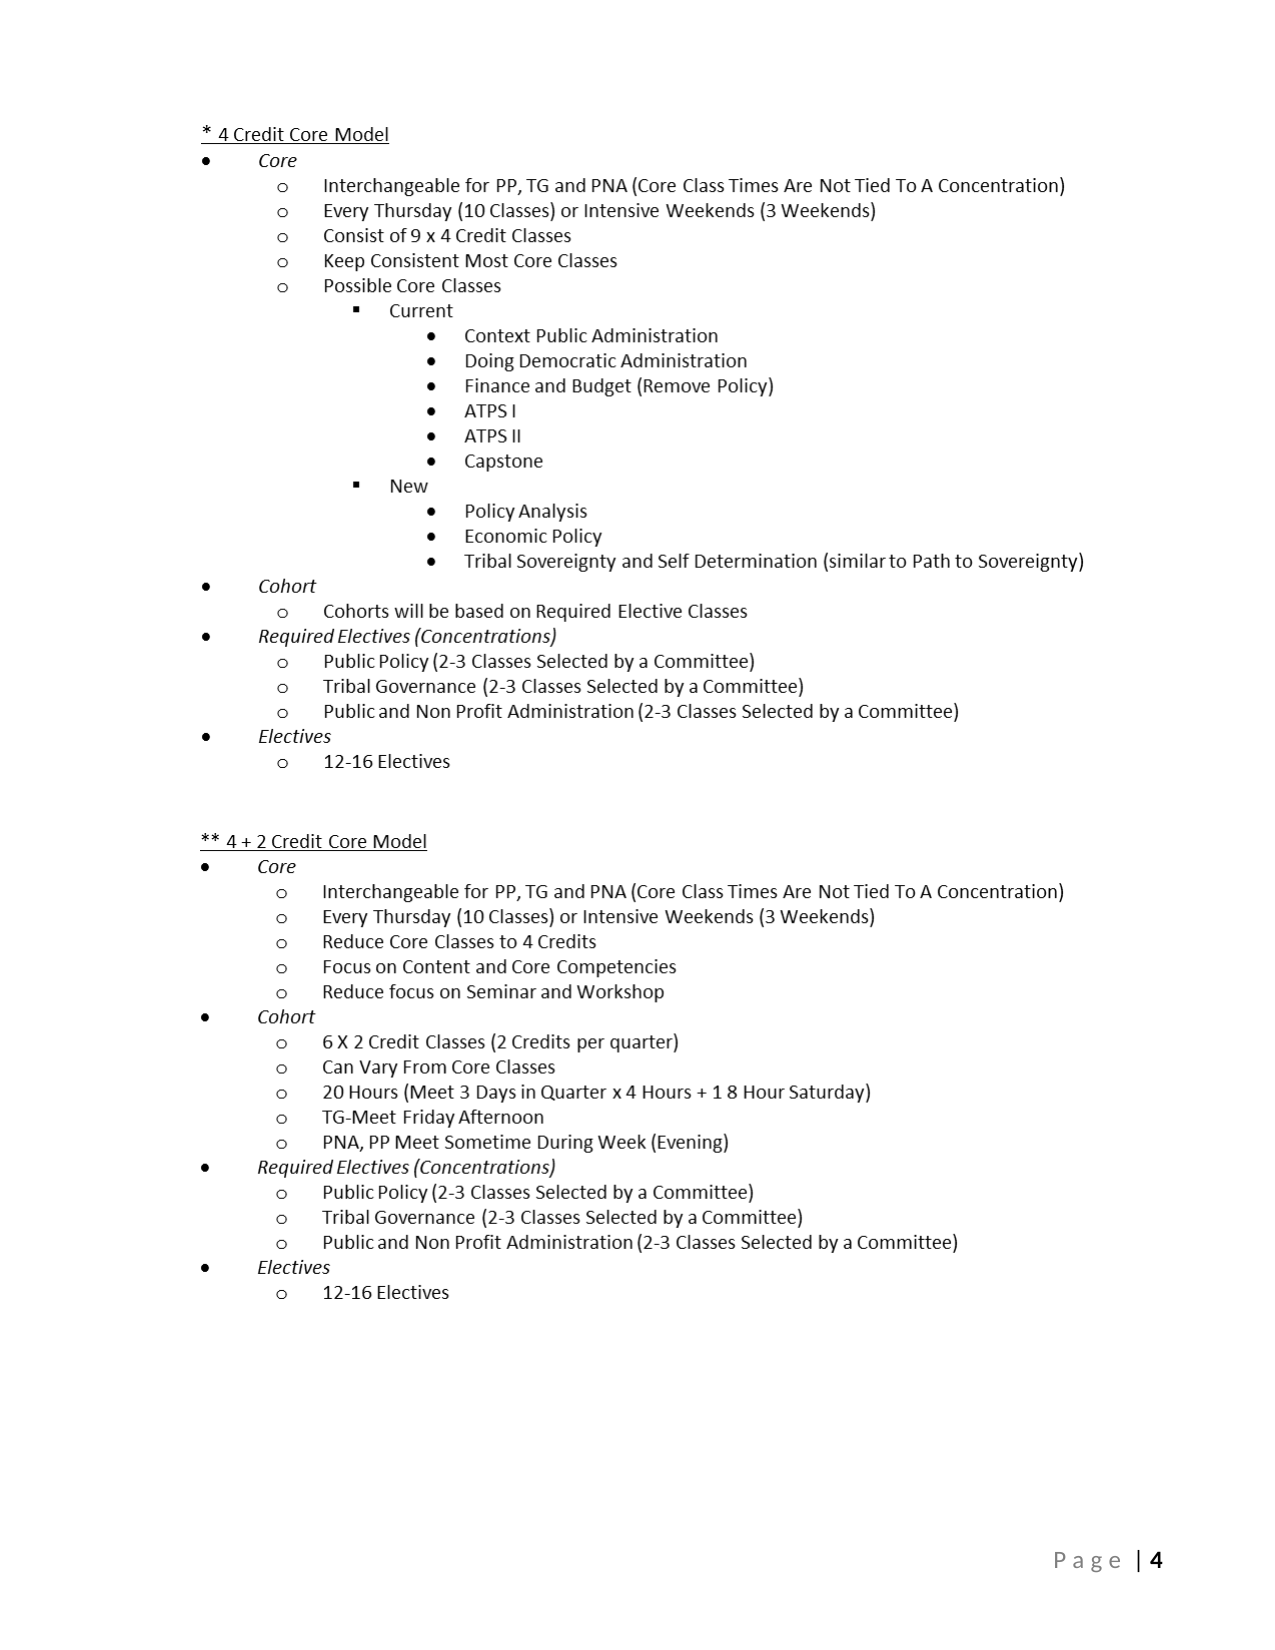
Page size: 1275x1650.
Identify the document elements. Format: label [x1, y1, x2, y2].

picture [187, 112, 1097, 787]
picture [187, 822, 1077, 1318]
